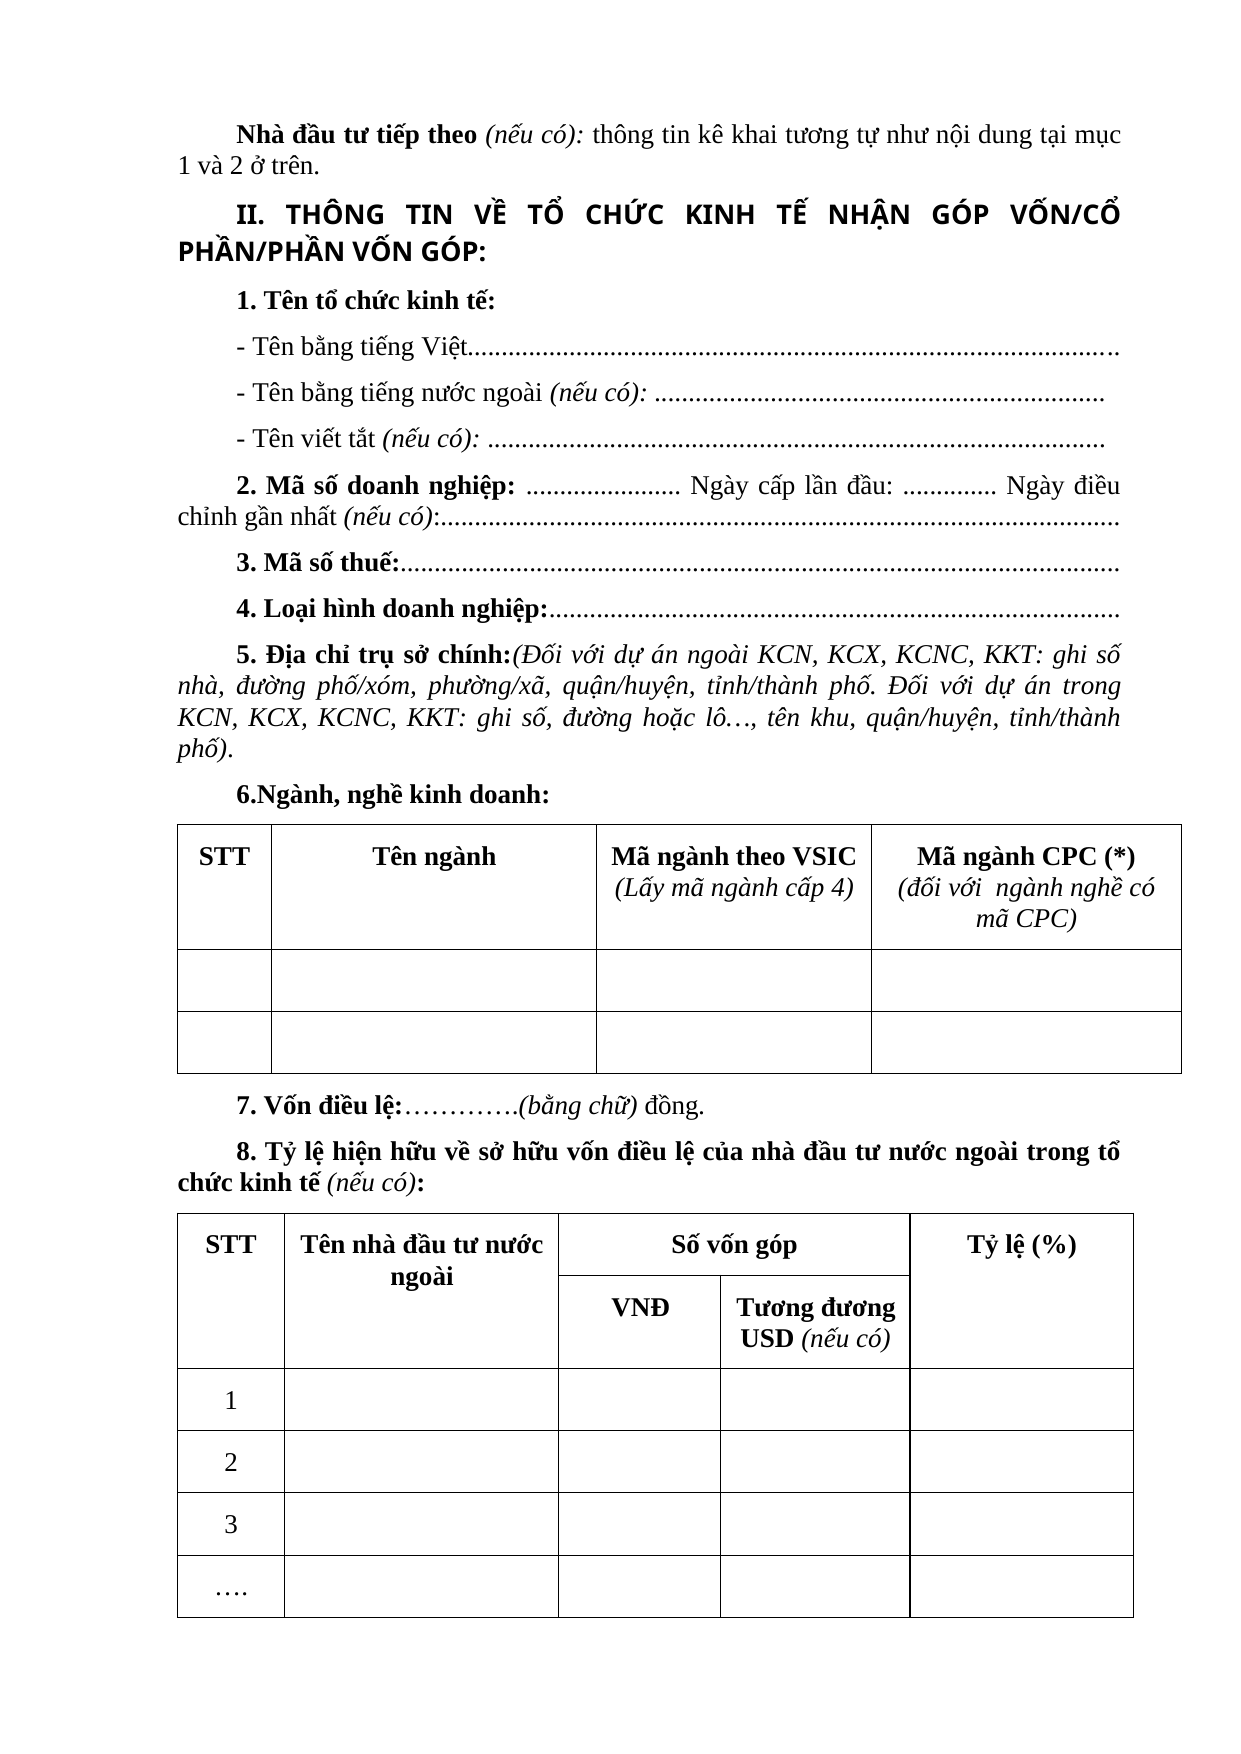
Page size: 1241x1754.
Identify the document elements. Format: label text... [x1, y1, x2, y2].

table_header Mã ngành CPC (*) (đối với ngành nghề có mã CPC) [872, 825, 1181, 948]
table_cell VNĐ [559, 1276, 720, 1368]
table_cell …. [178, 1556, 284, 1617]
table_cell [178, 950, 271, 1011]
text II. THÔNG TIN VỀ TỔ CHỨC KINH TẾ NHẬN GÓP VỐN/CỔ PHẦN/PHẦN VỐN GÓP: [177, 195, 1122, 269]
text Nhà đầu tư tiếp theo (nếu có): thông tin kê khai tương tự như nội dung tại mục 1 và 2 ở trên. [177, 118, 1122, 180]
table_cell [911, 1431, 1133, 1492]
text - Tên bằng tiếng Việt .. [177, 330, 1122, 361]
text 2. Mã số doanh nghiệp: ....................... Ngày cấp lần đầu: .............. Ngày điều chỉnh gần nhất (nếu có): [177, 469, 1122, 531]
table_cell [721, 1556, 909, 1617]
table_cell [285, 1493, 558, 1554]
table_cell [911, 1493, 1133, 1554]
table_cell [178, 1012, 271, 1073]
table_cell [721, 1431, 909, 1492]
table_header STT [178, 825, 271, 948]
table_header Mã ngành theo VSIC (Lấy mã ngành cấp 4) [597, 825, 871, 948]
table_cell [721, 1369, 909, 1430]
table_cell 3 [178, 1493, 284, 1554]
table_cell [559, 1556, 720, 1617]
table_cell 1 [178, 1369, 284, 1430]
text 8. Tỷ lệ hiện hữu về sở hữu vốn điều lệ của nhà đầu tư nước ngoài trong tổ chức kinh tế (nếu có): [177, 1135, 1122, 1197]
table_cell [559, 1369, 720, 1430]
text 5. Địa chỉ trụ sở chính:(Đối với dự án ngoài KCN, KCX, KCNC, KKT: ghi số nhà, đường phố/xóm, phường/xã, quận/huyện, tỉnh/thành phố. Đối với dự án trong KCN, KCX, KCNC, KKT: ghi số, đường hoặc lô…, tên khu, quận/huyện, tỉnh/thành phố). [177, 638, 1122, 763]
table_cell [285, 1431, 558, 1492]
table_cell [559, 1493, 720, 1554]
table_header Tỷ lệ (%) [911, 1214, 1133, 1368]
table_cell [872, 950, 1181, 1011]
text 4. Loại hình doanh nghiệp: [177, 592, 1122, 623]
table_cell [272, 950, 596, 1011]
table_header Tên ngành [272, 825, 596, 948]
table_cell [559, 1431, 720, 1492]
table_cell [285, 1369, 558, 1430]
table_cell [597, 1012, 871, 1073]
table_cell 2 [178, 1431, 284, 1492]
text - Tên bằng tiếng nước ngoài (nếu có): [177, 376, 1122, 408]
text 3. Mã số thuế: [177, 546, 1122, 577]
table_cell [597, 950, 871, 1011]
text 6.Ngành, nghề kinh doanh: [177, 778, 1122, 809]
text - Tên viết tắt (nếu có): [177, 423, 1122, 454]
table_cell Tương đương USD (nếu có) [721, 1276, 909, 1368]
table_cell [285, 1556, 558, 1617]
table_header STT [178, 1214, 284, 1368]
text 1. Tên tổ chức kinh tế: [177, 284, 1122, 315]
text 7. Vốn điều lệ:………….(bằng chữ) đồng. [177, 1089, 1122, 1120]
table_header Tên nhà đầu tư nước ngoài [285, 1214, 558, 1368]
table_cell [911, 1556, 1133, 1617]
table_cell [272, 1012, 596, 1073]
table_cell [872, 1012, 1181, 1073]
table_header Số vốn góp [559, 1214, 909, 1274]
table_cell [911, 1369, 1133, 1430]
table_cell [721, 1493, 909, 1554]
